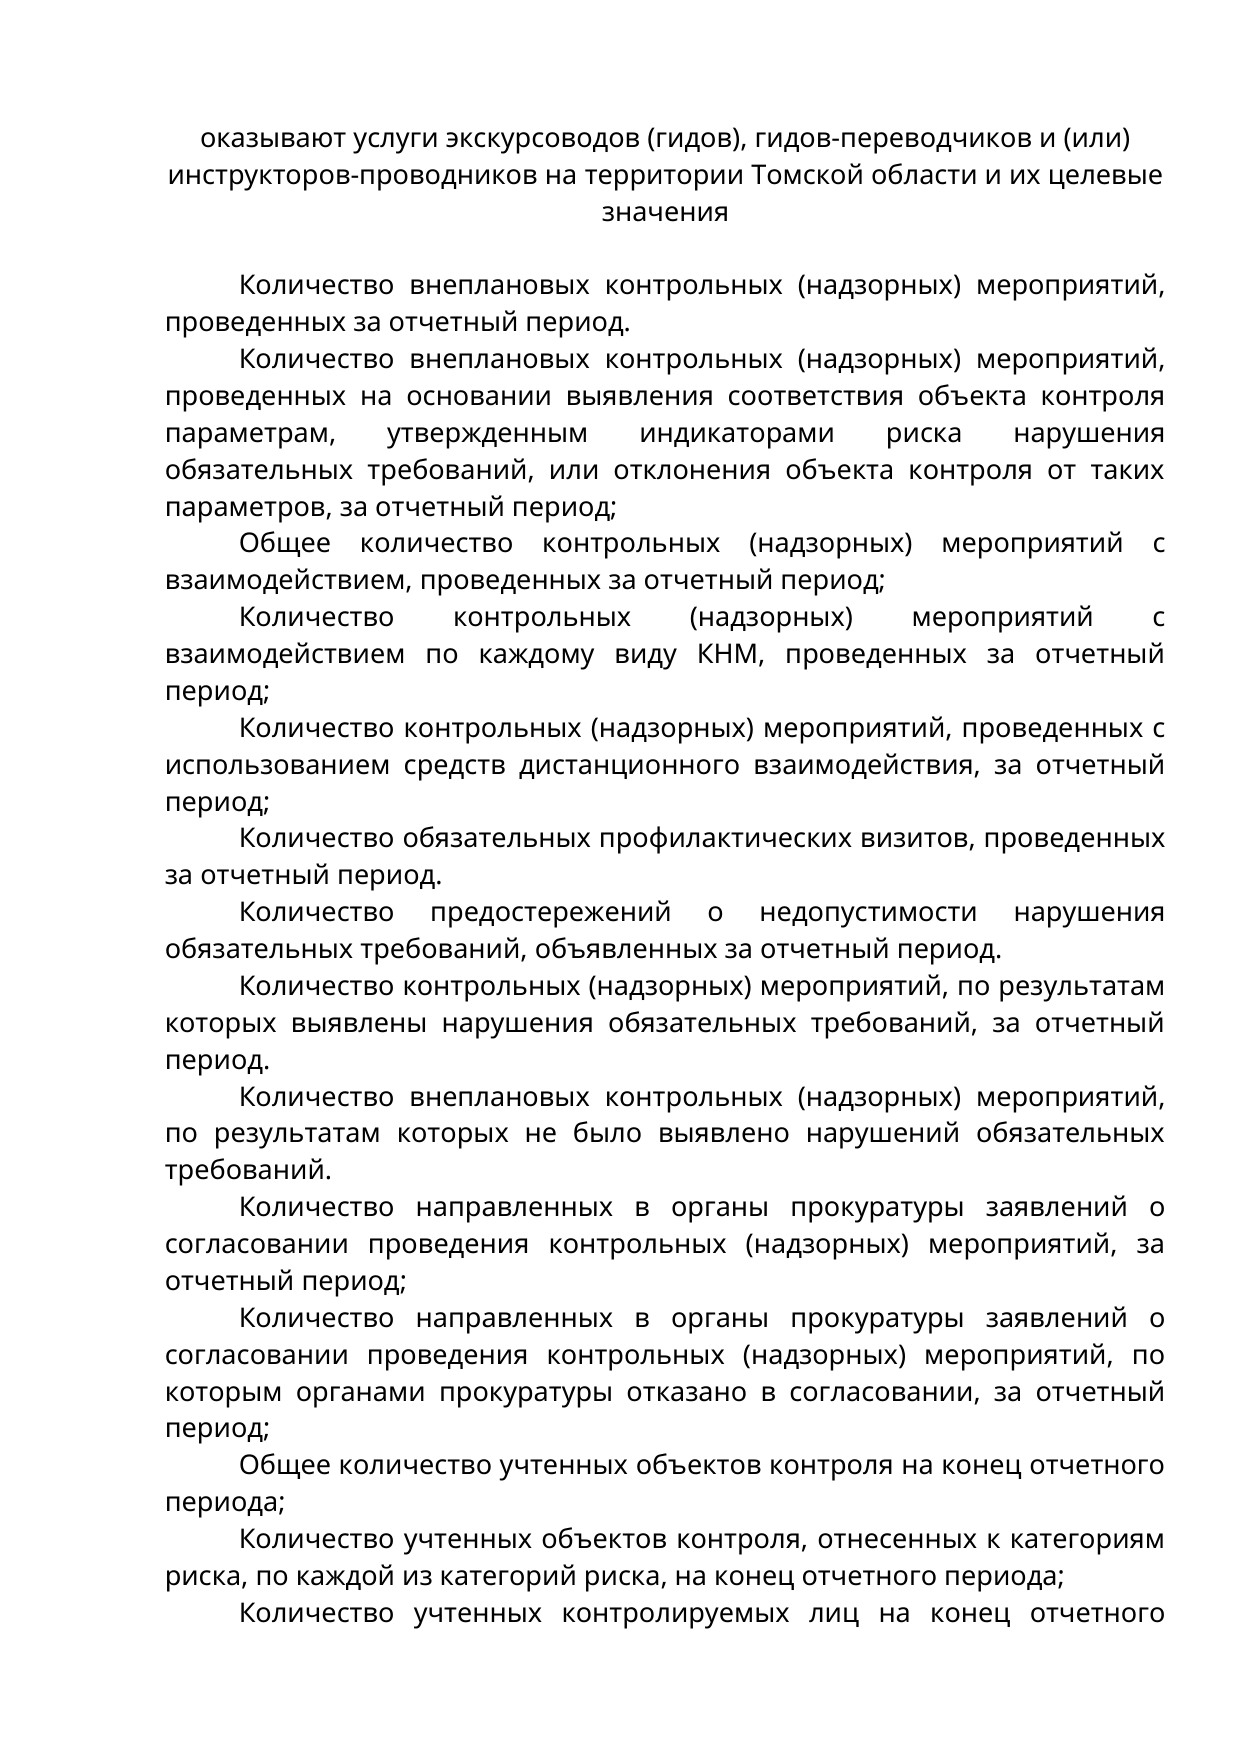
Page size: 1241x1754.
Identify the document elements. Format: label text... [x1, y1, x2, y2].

text Количество учтенных объектов контроля, отнесенных к категориям риска, по каждой из категорий риска, на конец отчетного периода; [164, 1519, 1166, 1593]
text Количество контрольных (надзорных) мероприятий, по результатам которых выявлены нарушения обязательных требований, за отчетный период. [164, 966, 1166, 1077]
text Количество контрольных (надзорных) мероприятий, проведенных с использованием средств дистанционного взаимодействия, за отчетный период; [164, 708, 1166, 819]
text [164, 1593, 1166, 1630]
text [164, 118, 1166, 229]
text Общее количество учтенных объектов контроля на конец отчетного периода; [164, 1446, 1166, 1519]
text Количество обязательных профилактических визитов, проведенных за отчетный период. [164, 819, 1166, 893]
text Количество внеплановых контрольных (надзорных) мероприятий, по результатам которых не было выявлено нарушений обязательных требований. [164, 1077, 1166, 1188]
text Общее количество контрольных (надзорных) мероприятий с взаимодействием, проведенных за отчетный период; [164, 524, 1166, 598]
text Количество контрольных (надзорных) мероприятий с взаимодействием по каждому виду КНМ, проведенных за отчетный период; [164, 598, 1166, 708]
text Количество внеплановых контрольных (надзорных) мероприятий, проведенных на основании выявления соответствия объекта контроля параметрам, утвержденным индикаторами риска нарушения обязательных требований, или отклонения объекта контроля от таких параметров, за отчетный период; [164, 339, 1166, 524]
text Количество предостережений о недопустимости нарушения обязательных требований, объявленных за отчетный период. [164, 893, 1166, 966]
text Количество внеплановых контрольных (надзорных) мероприятий, проведенных за отчетный период. [164, 266, 1166, 339]
text Количество направленных в органы прокуратуры заявлений о согласовании проведения контрольных (надзорных) мероприятий, по которым органами прокуратуры отказано в согласовании, за отчетный период; [164, 1298, 1166, 1446]
text Количество направленных в органы прокуратуры заявлений о согласовании проведения контрольных (надзорных) мероприятий, за отчетный период; [164, 1188, 1166, 1298]
